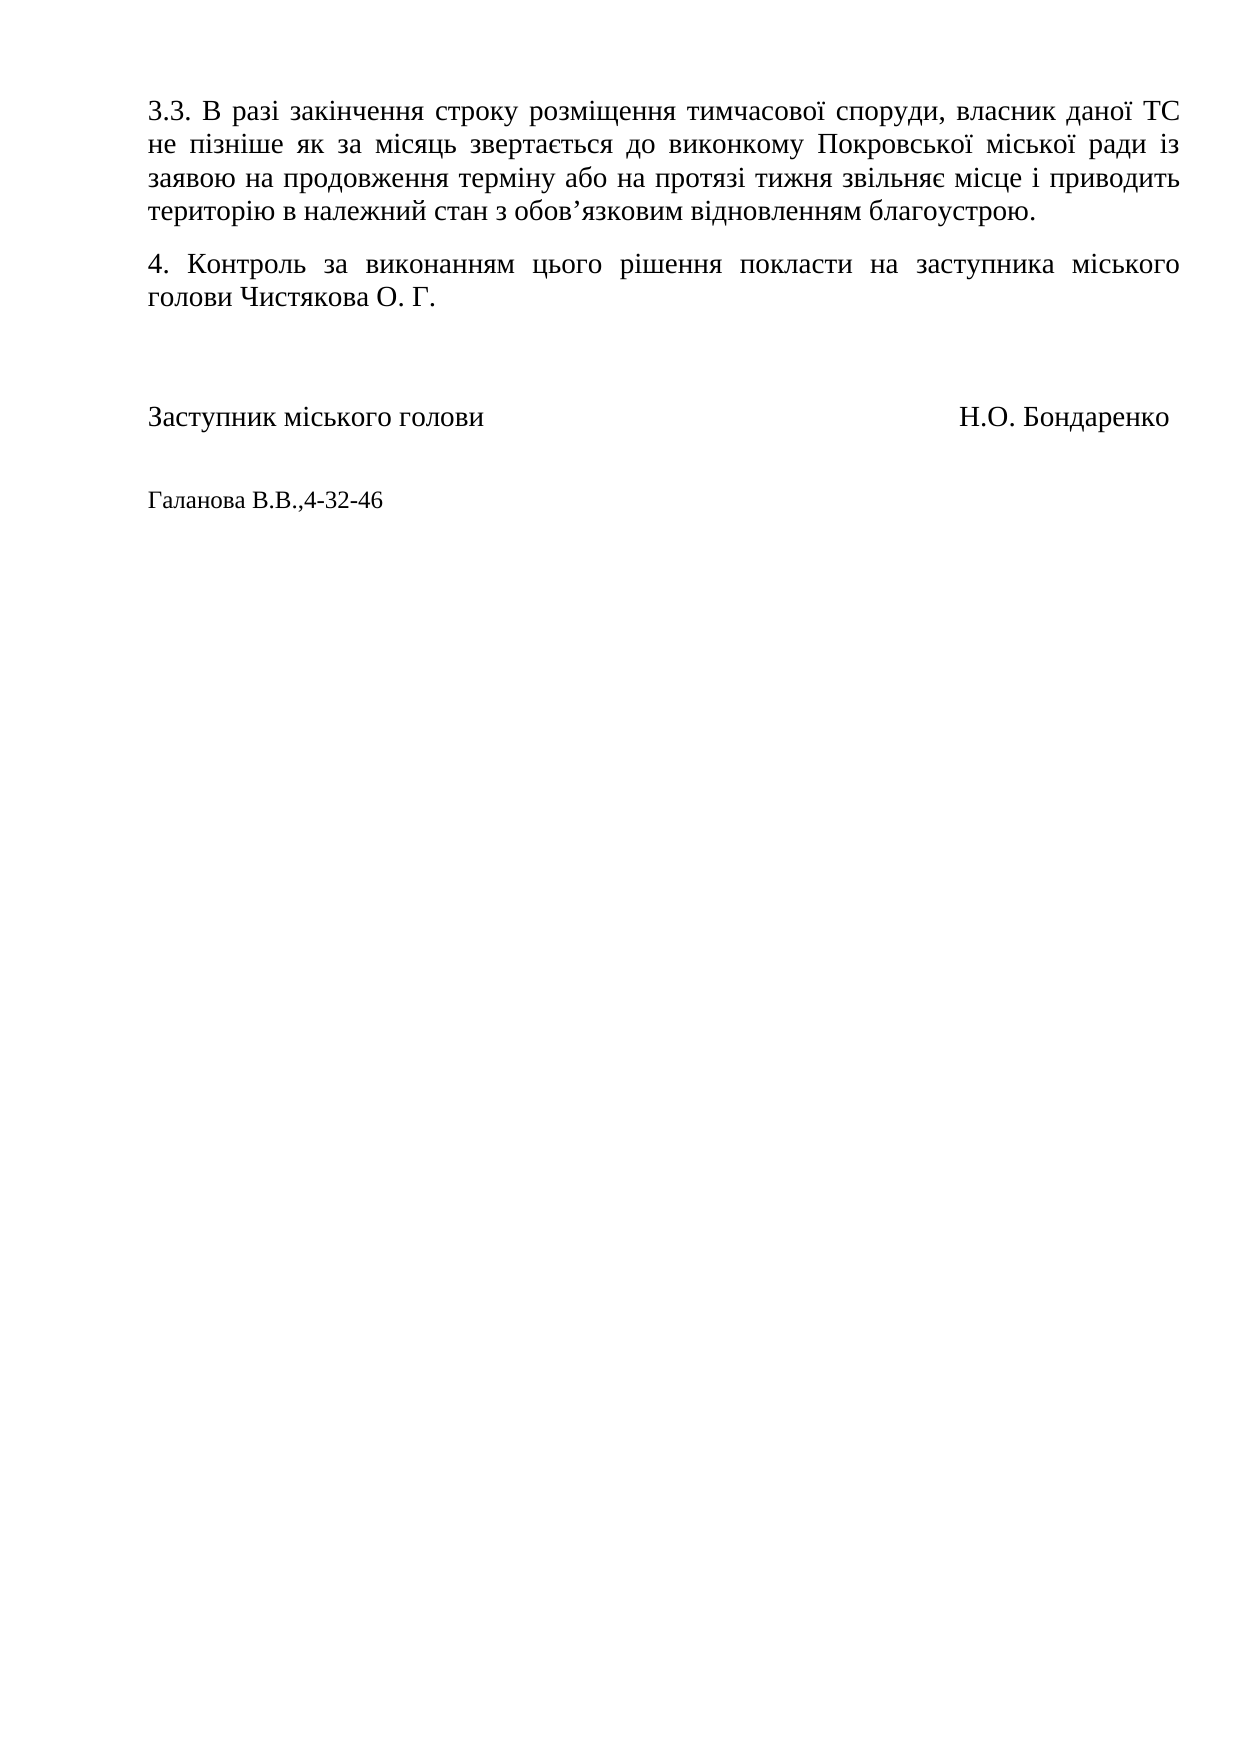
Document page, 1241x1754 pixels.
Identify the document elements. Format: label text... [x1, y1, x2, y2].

text 4. Контроль за виконанням цього рішення покласти на заступника міського голови Чистякова О. Г. [148, 246, 1181, 313]
text Заступник міського голови Н.О. Бондаренко [148, 399, 1181, 433]
text Галанова В.В.,4-32-46 [148, 486, 1181, 514]
text 3.3. В разі закінчення строку розміщення тимчасової споруди, власник даної ТС не пізніше як за місяць звертається до виконкому Покровської міської ради із заявою на продовження терміну або на протязі тижня звільняє місце і приводить територію в належний стан з обов’язковим відновленням благоустрою. [148, 93, 1181, 227]
